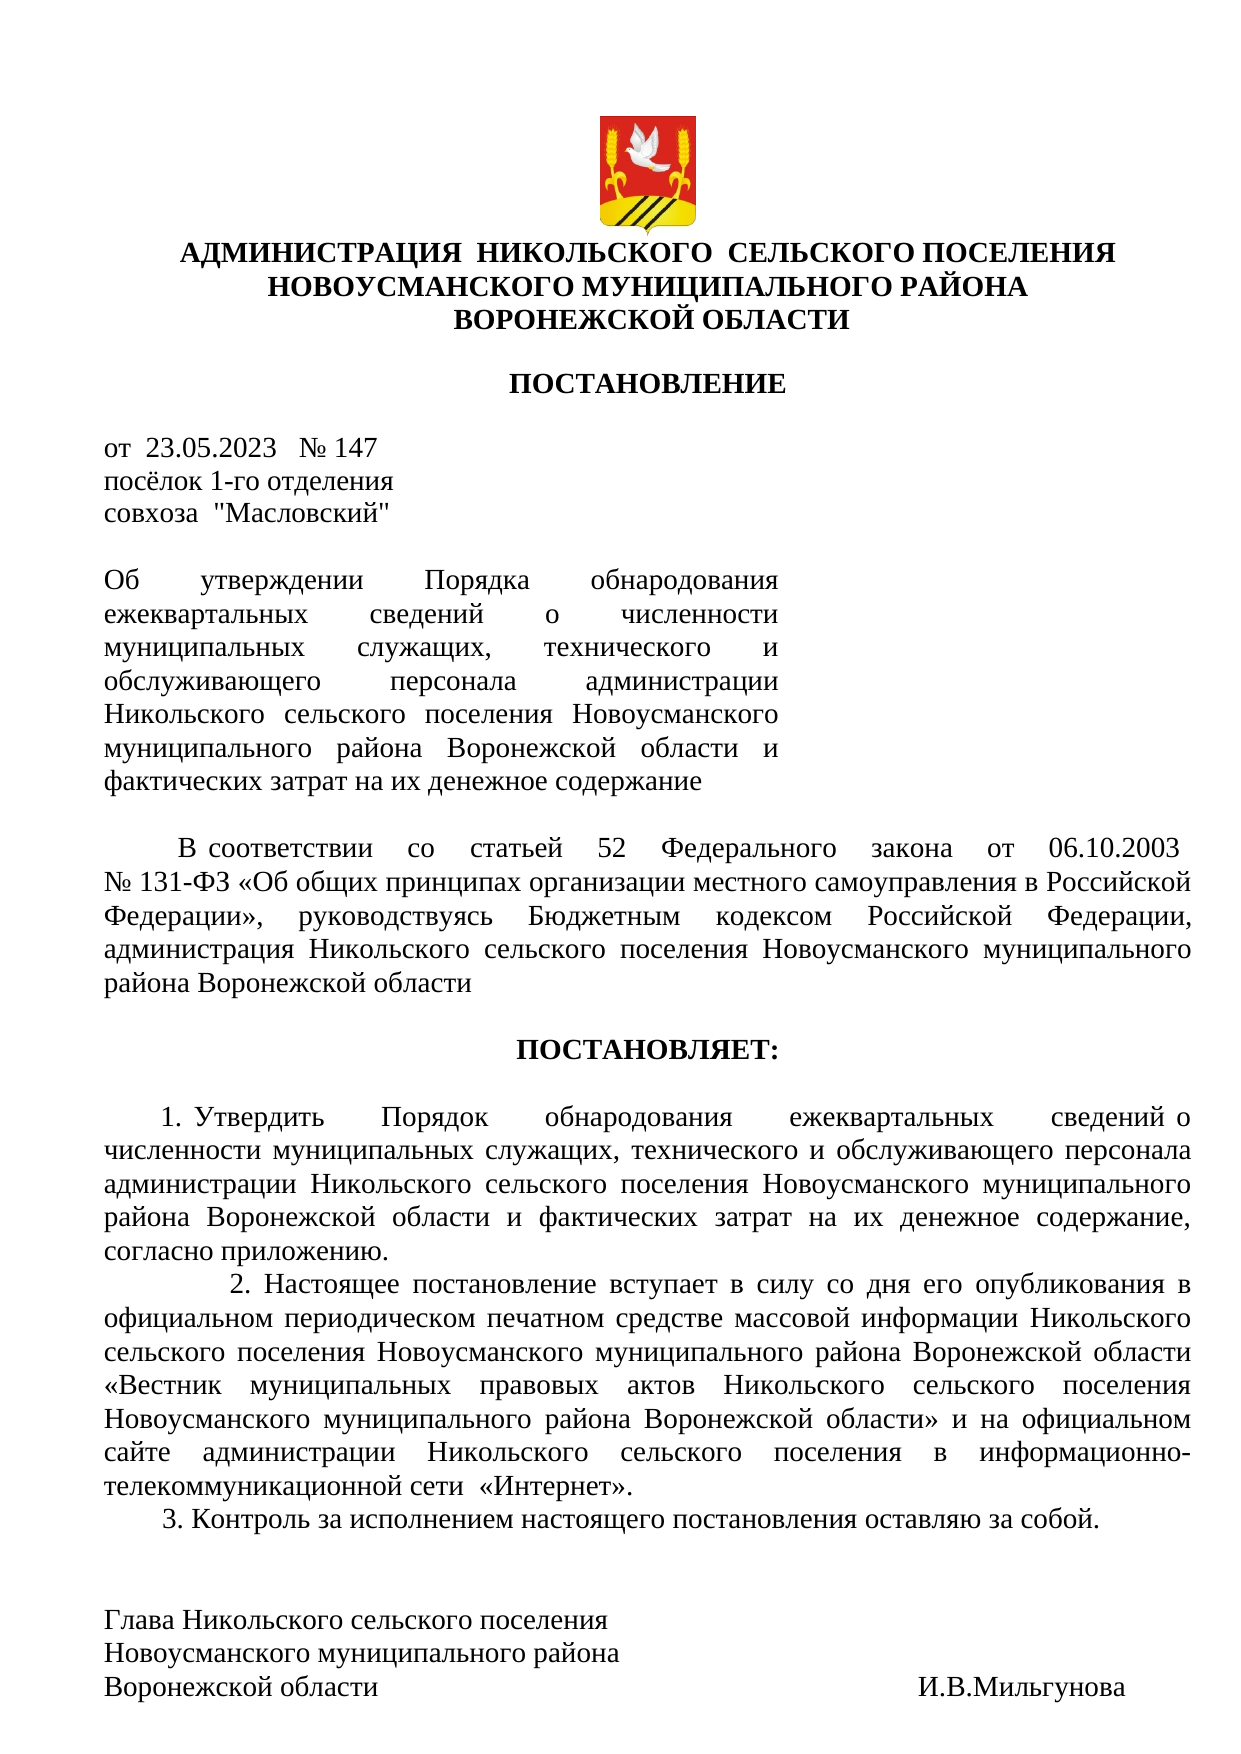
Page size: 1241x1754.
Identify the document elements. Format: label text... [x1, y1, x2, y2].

text Воронежской области И.В.Мильгунова [103, 1669, 1192, 1703]
text ВОРОНЕЖСКОЙ ОБЛАСТИ [103, 302, 1192, 336]
text от 23.05.2023 № 147 [103, 432, 580, 464]
picture [600, 116, 696, 236]
text АДМИНИСТРАЦИЯ НИКОЛЬСКОГО СЕЛЬСКОГО ПОСЕЛЕНИЯ НОВОУСМАНСКОГО МУНИЦИПАЛЬНОГО РАЙОНА [103, 235, 1192, 302]
text 2. Настоящее постановление вступает в силу со дня его опубликования в официальном периодическом печатном средстве массовой информации Никольского сельского поселения Новоусманского муниципального района Воронежской области «Вестник муниципальных правовых актов Никольского сельского поселения Новоусманского муниципального района Воронежской области» и на официальном сайте администрации Никольского сельского поселения в информационно-телекоммуникационной сети «Интернет». [103, 1267, 1192, 1501]
text Глава Никольского сельского поселения [103, 1602, 1192, 1636]
text Новоусманского муниципального района [103, 1636, 1192, 1669]
text ПОСТАНОВЛЕНИЕ [103, 366, 1192, 399]
text 1. Утвердить Порядок обнародования ежеквартальных сведений о численности муниципальных служащих, технического и обслуживающего персонала администрации Никольского сельского поселения Новоусманского муниципального района Воронежской области и фактических затрат на их денежное содержание, согласно приложению. [103, 1099, 1192, 1267]
text посёлок 1-го отделения [103, 464, 580, 496]
text Об утверждении Порядка обнародования ежеквартальных сведений о численности муниципальных служащих, технического и обслуживающего персонала администрации Никольского сельского поселения Новоусманского муниципального района Воронежской области и фактических затрат на их денежное содержание [103, 562, 779, 797]
text ПОСТАНОВЛЯЕТ: [103, 1032, 1192, 1065]
text 3. Контроль за исполнением настоящего постановления оставляю за собой. [103, 1501, 1192, 1535]
text В соответствии со статьей 52 Федерального закона от 06.10.2003 № 131-ФЗ «Об общих принципах организации местного самоуправления в Российской Федерации», руководствуясь Бюджетным кодексом Российской Федерации, администрация Никольского сельского поселения Новоусманского муниципального района Воронежской области [103, 831, 1192, 998]
text совхоза "Масловский" [103, 496, 580, 529]
